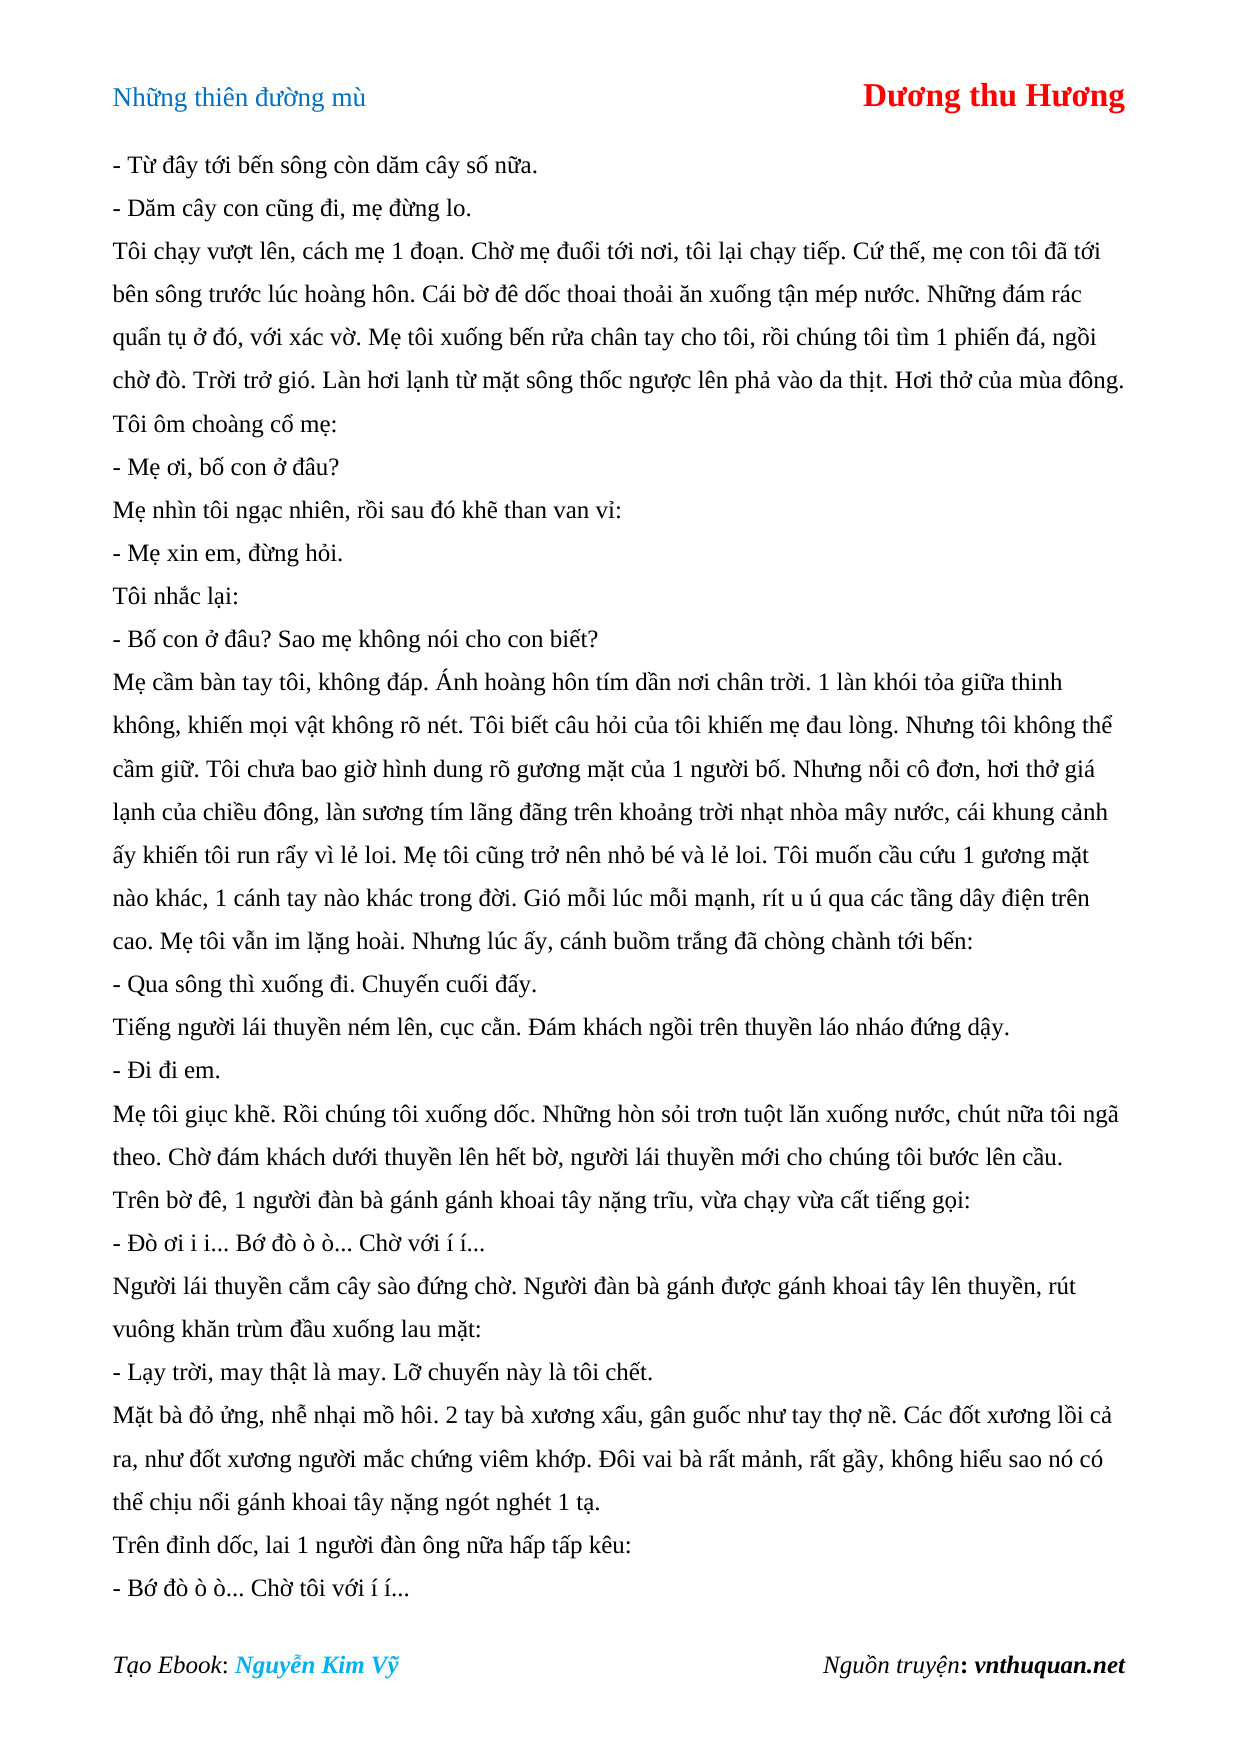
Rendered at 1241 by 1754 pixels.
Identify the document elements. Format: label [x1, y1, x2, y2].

text [112, 150, 1128, 1602]
